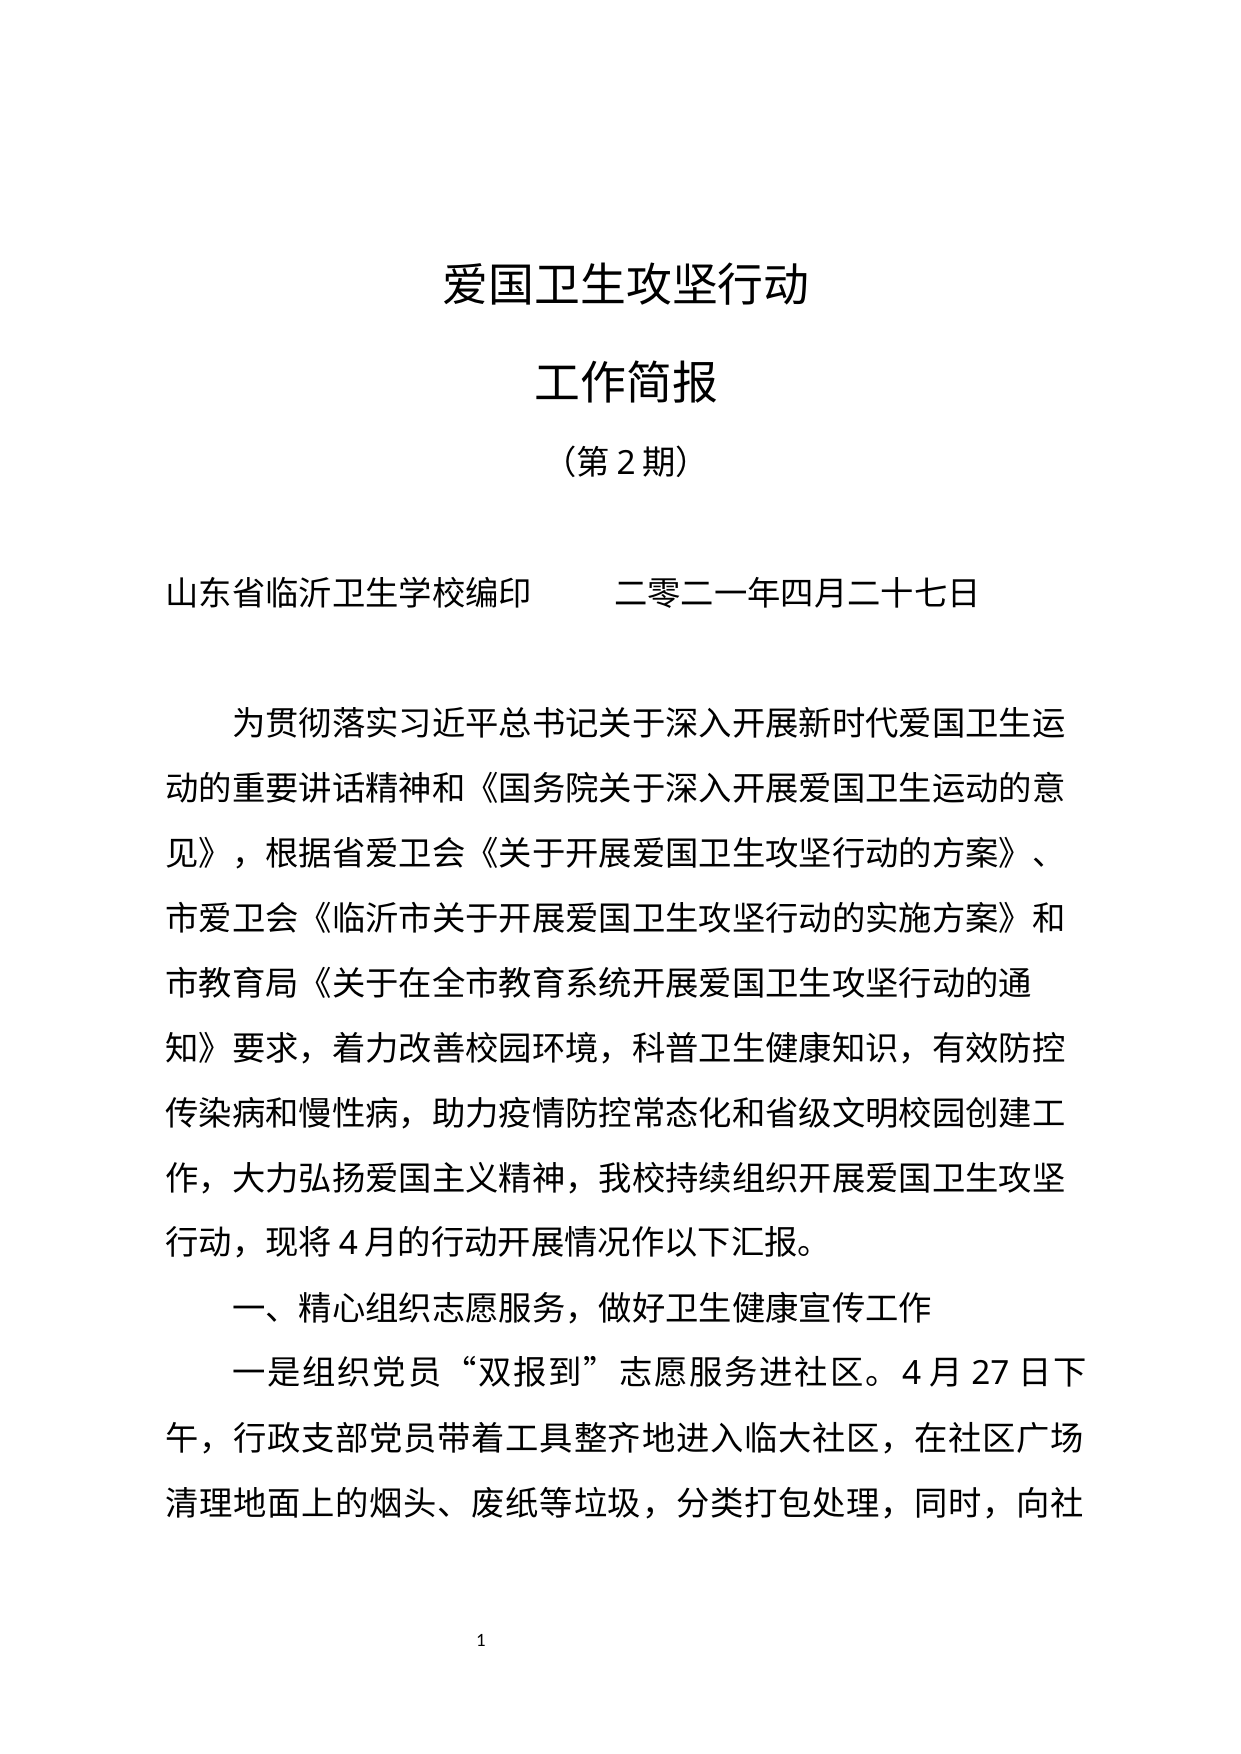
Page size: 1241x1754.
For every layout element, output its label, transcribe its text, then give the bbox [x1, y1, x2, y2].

text 一、精心组织志愿服务，做好卫生健康宣传工作 [165, 1273, 1087, 1338]
text 为贯彻落实习近平总书记关于深入开展新时代爱国卫生运动的重要讲话精神和《国务院关于深入开展爱国卫生运动的意见》，根据省爱卫会《关于开展爱国卫生攻坚行动的方案》、市爱卫会《临沂市关于开展爱国卫生攻坚行动的实施方案》和市教育局《关于在全市教育系统开展爱国卫生攻坚行动的通知》要求，着力改善校园环境，科普卫生健康知识，有效防控传染病和慢性病，助力疫情防控常态化和省级文明校园创建工作，大力弘扬爱国主义精神，我校持续组织开展爱国卫生攻坚行动，现将4月的行动开展情况作以下汇报。 [165, 688, 1087, 1273]
text 山东省临沂卫生学校编印 二零二一年四月二十七日 [165, 558, 1087, 623]
text （第2期） [165, 428, 1087, 493]
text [165, 1338, 1087, 1533]
text 爱国卫生攻坚行动 [165, 233, 1087, 330]
text 工作简报 [165, 330, 1087, 428]
